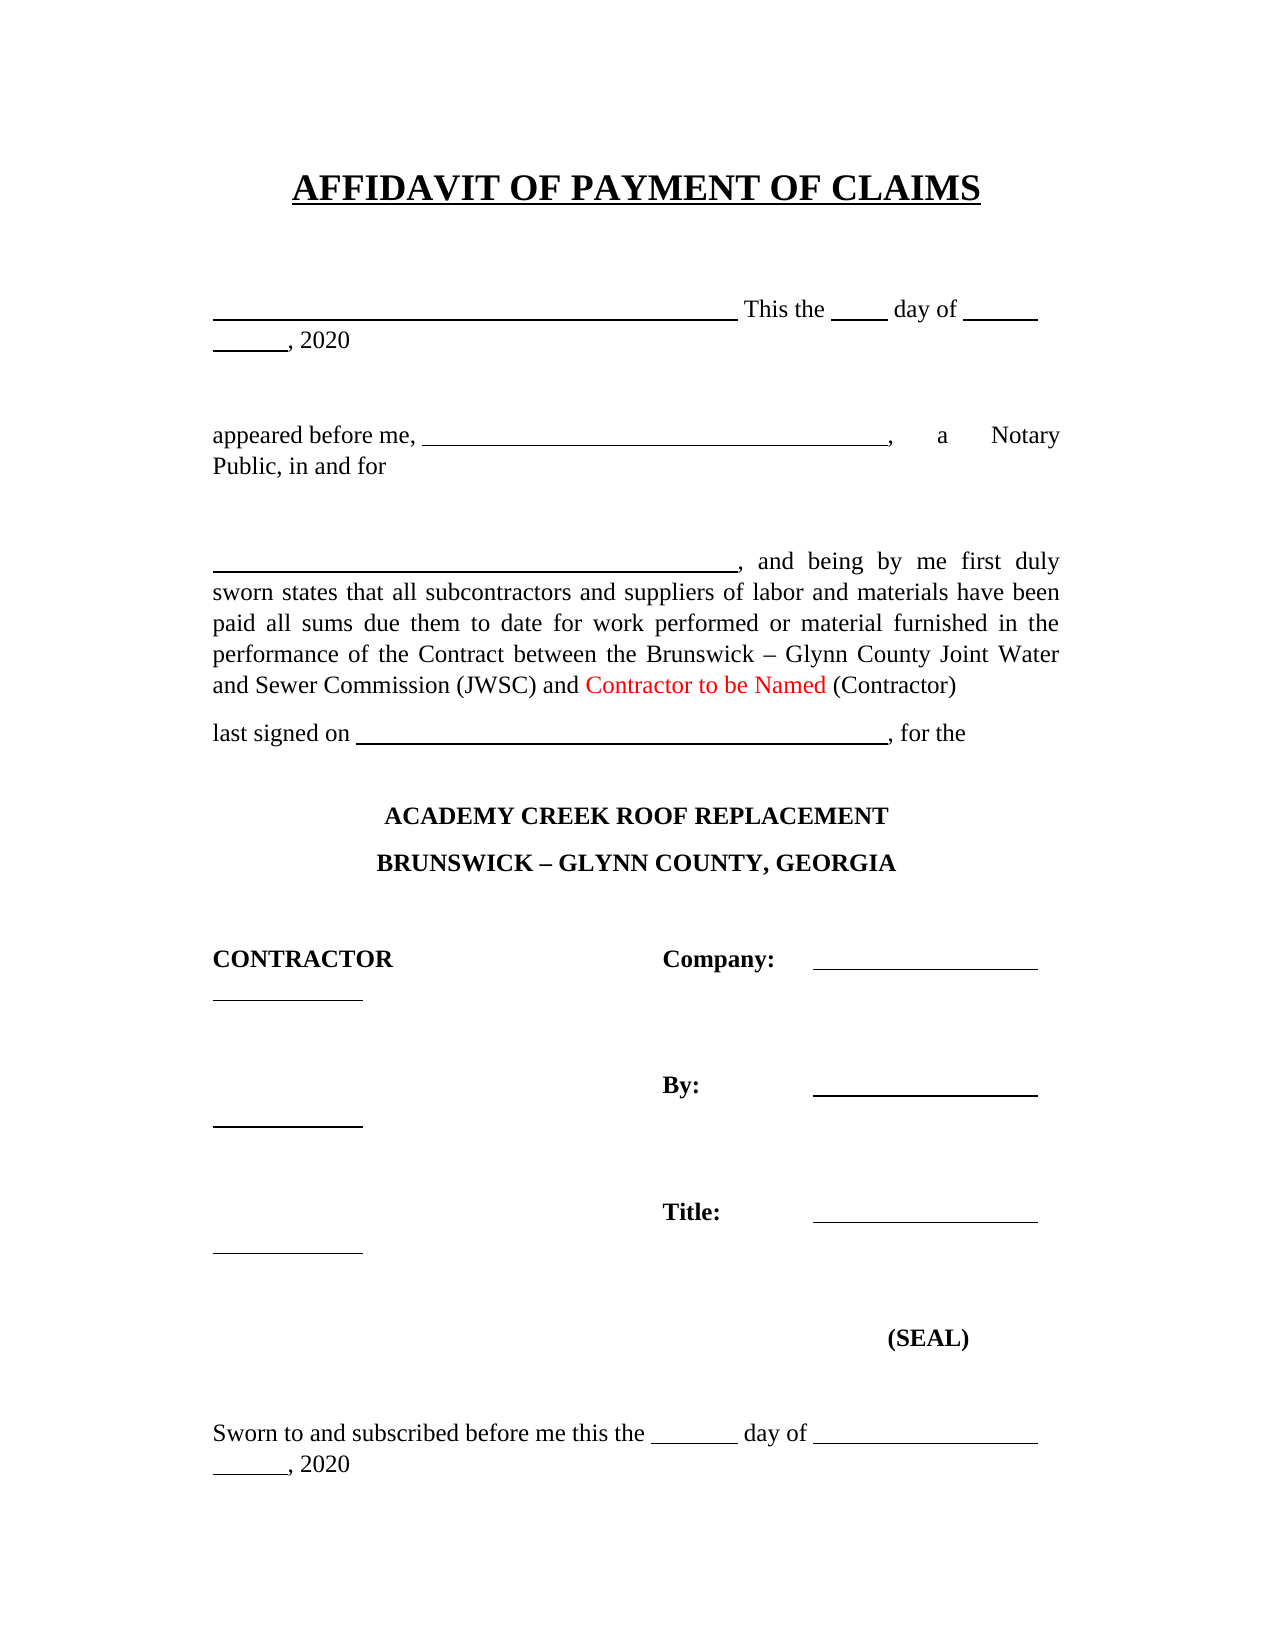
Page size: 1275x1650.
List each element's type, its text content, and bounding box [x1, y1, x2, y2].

text last signed on , for the [212, 718, 1060, 747]
text BRUNSWICK – GLYNN COUNTY, GEORGIA [212, 848, 1060, 877]
text appeared before me, , a Notary Public, in and for [212, 420, 1060, 480]
text Title: [212, 1197, 1060, 1257]
text By: [212, 1070, 1060, 1130]
text CONTRACTOR Company: [212, 944, 1060, 1004]
text ACADEMY CREEK ROOF REPLACEMENT [212, 801, 1060, 829]
text (SEAL) [212, 1323, 1060, 1352]
text AFFIDAVIT OF PAYMENT OF CLAIMS [212, 165, 1060, 208]
text Sworn to and subscribed before me this the day of , 2020 [212, 1418, 1060, 1478]
text , and being by me first duly sworn states that all subcontractors and suppliers of labor and materials have been paid all sums due them to date for work performed or material furnished in the performance of the Contract between the Brunswick – Glynn County Joint Water and Sewer Commission (JWSC) and Contractor to be Named (Contractor) [212, 546, 1060, 699]
text This the day of , 2020 [212, 294, 1060, 354]
